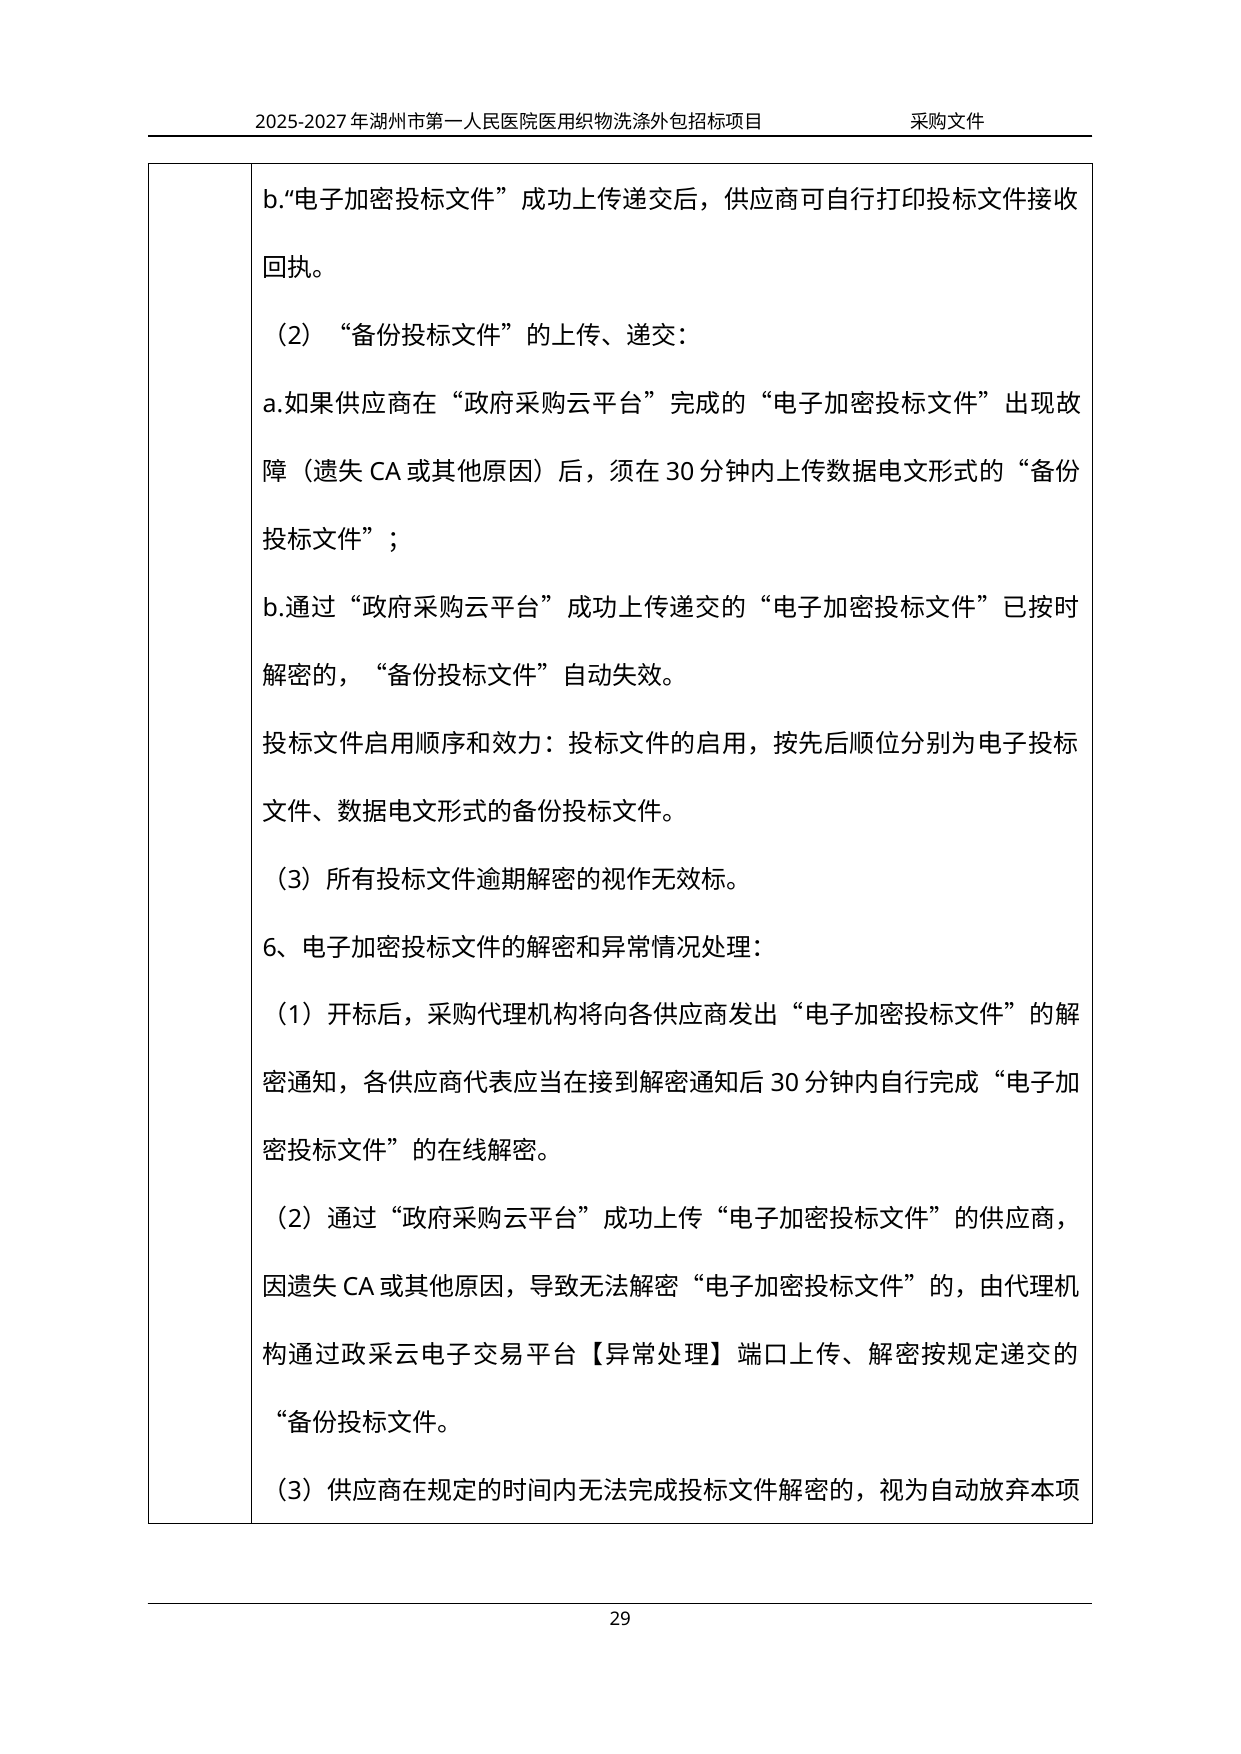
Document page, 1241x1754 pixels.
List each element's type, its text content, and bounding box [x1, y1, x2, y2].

table_cell 6 [149, 164, 251, 1522]
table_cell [252, 164, 1092, 1522]
